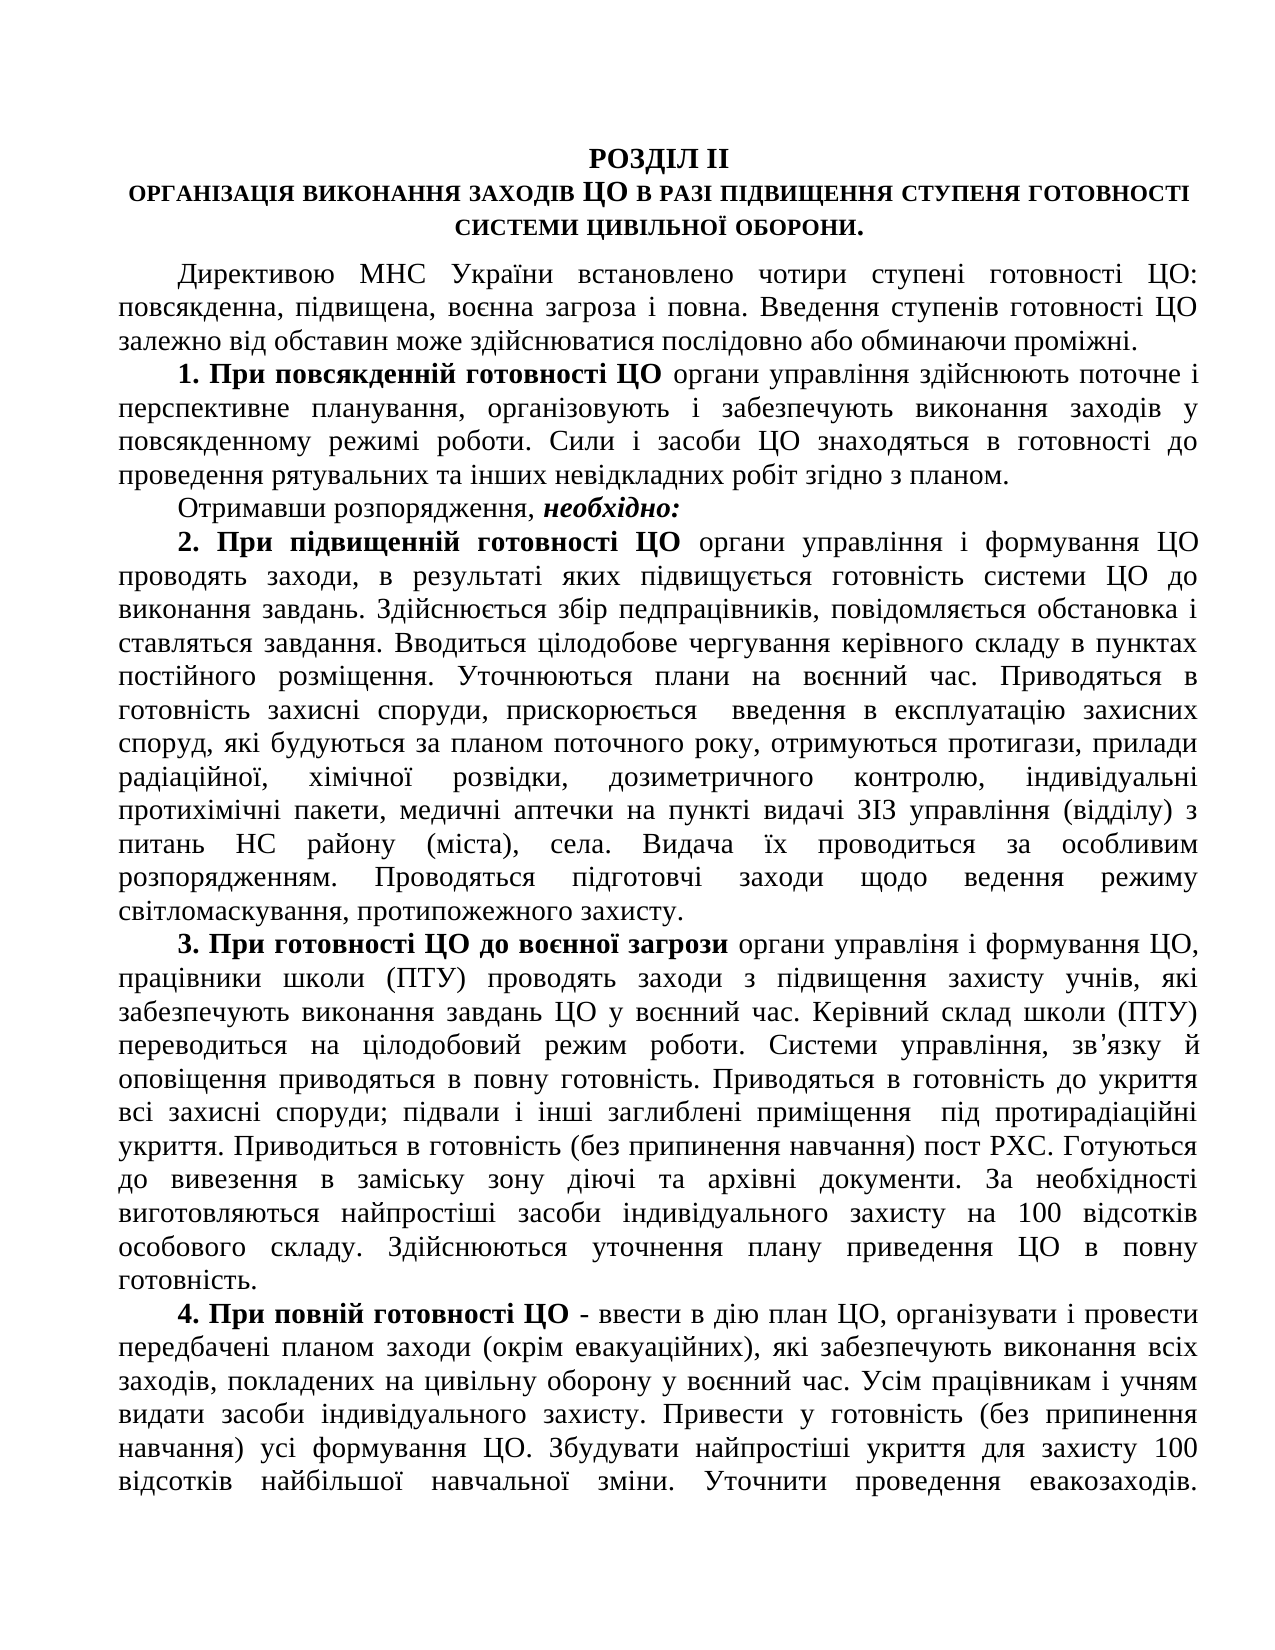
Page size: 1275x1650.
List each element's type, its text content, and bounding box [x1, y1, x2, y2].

text 3. При готовності ЦО до воєнної загрози органи управліня і формування ЦО, працівники школи (ПТУ) проводять заходи з підвищення захисту учнів, які забезпечують виконання завдань ЦО у воєнний час. Керівний склад школи (ПТУ) переводиться на цілодобовий режим роботи. Системи управління, звязку й оповіщення приводяться в повну готовність. Приводяться в готовність до укриття всі захисні споруди; підвали і інші заглиблені приміщення під протирадіаційні укриття. Приводиться в готовність (без припинення навчання) пост РХС. Готуються до вивезення в заміську зону діючі та архівні документи. За необхідності виготовляються найпростіші засоби індивідуального захисту на 100 відсотків особового складу. Здійснюються уточнення плану приведення ЦО в повну готовність. [118, 927, 1200, 1296]
text організація виконання заходів цо в разі підвищення ступеня готовності системи цивільної оборони. [118, 174, 1200, 241]
text 2. При підвищенній готовності ЦО органи управління і формування ЦО проводять заходи, в результаті яких підвищується готовність системи ЦО до виконання завдань. Здійснюється збір педпрацівників, повідомляється обстановка і ставляться завдання. Вводиться цілодобове чергування керівного складу в пунктах постійного розміщення. Уточнюються плани на воєнний час. Приводяться в готовність захисні споруди, прискорюється введення в експлуатацію захисних споруд, які будуються за планом поточного року, отримуються протигази, прилади радіаційної, хімічної розвідки, дозиметричного контролю, індивідуальні протихімічні пакети, медичні аптечки на пункті видачі ЗІЗ управління (відділу) з питань НС району (міста), села. Видача їх проводиться за особливим розпорядженням. Проводяться підготовчі заходи щодо ведення режиму світломаскування, протипожежного захисту. [118, 524, 1200, 927]
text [118, 1296, 1200, 1497]
text Директивою МНС України встановлено чотири ступені готовності ЦО: повсякденна, підвищена, воєнна загроза і повна. Введення ступенів готовності ЦО залежно від обставин може здійснюватися послідовно або обминаючи проміжні. [118, 256, 1200, 356]
text Отримавши розпорядження, необхідно: [118, 491, 1200, 524]
text РОЗДІЛ ІІ [118, 141, 1200, 174]
text 1. При повсякденній готовності ЦО органи управління здійснюють поточне і перспективне планування, організовують і забезпечують виконання заходів у повсякденному режимі роботи. Сили і засоби ЦО знаходяться в готовності до проведення рятувальних та інших невідкладних робіт згідно з планом. [118, 356, 1200, 491]
